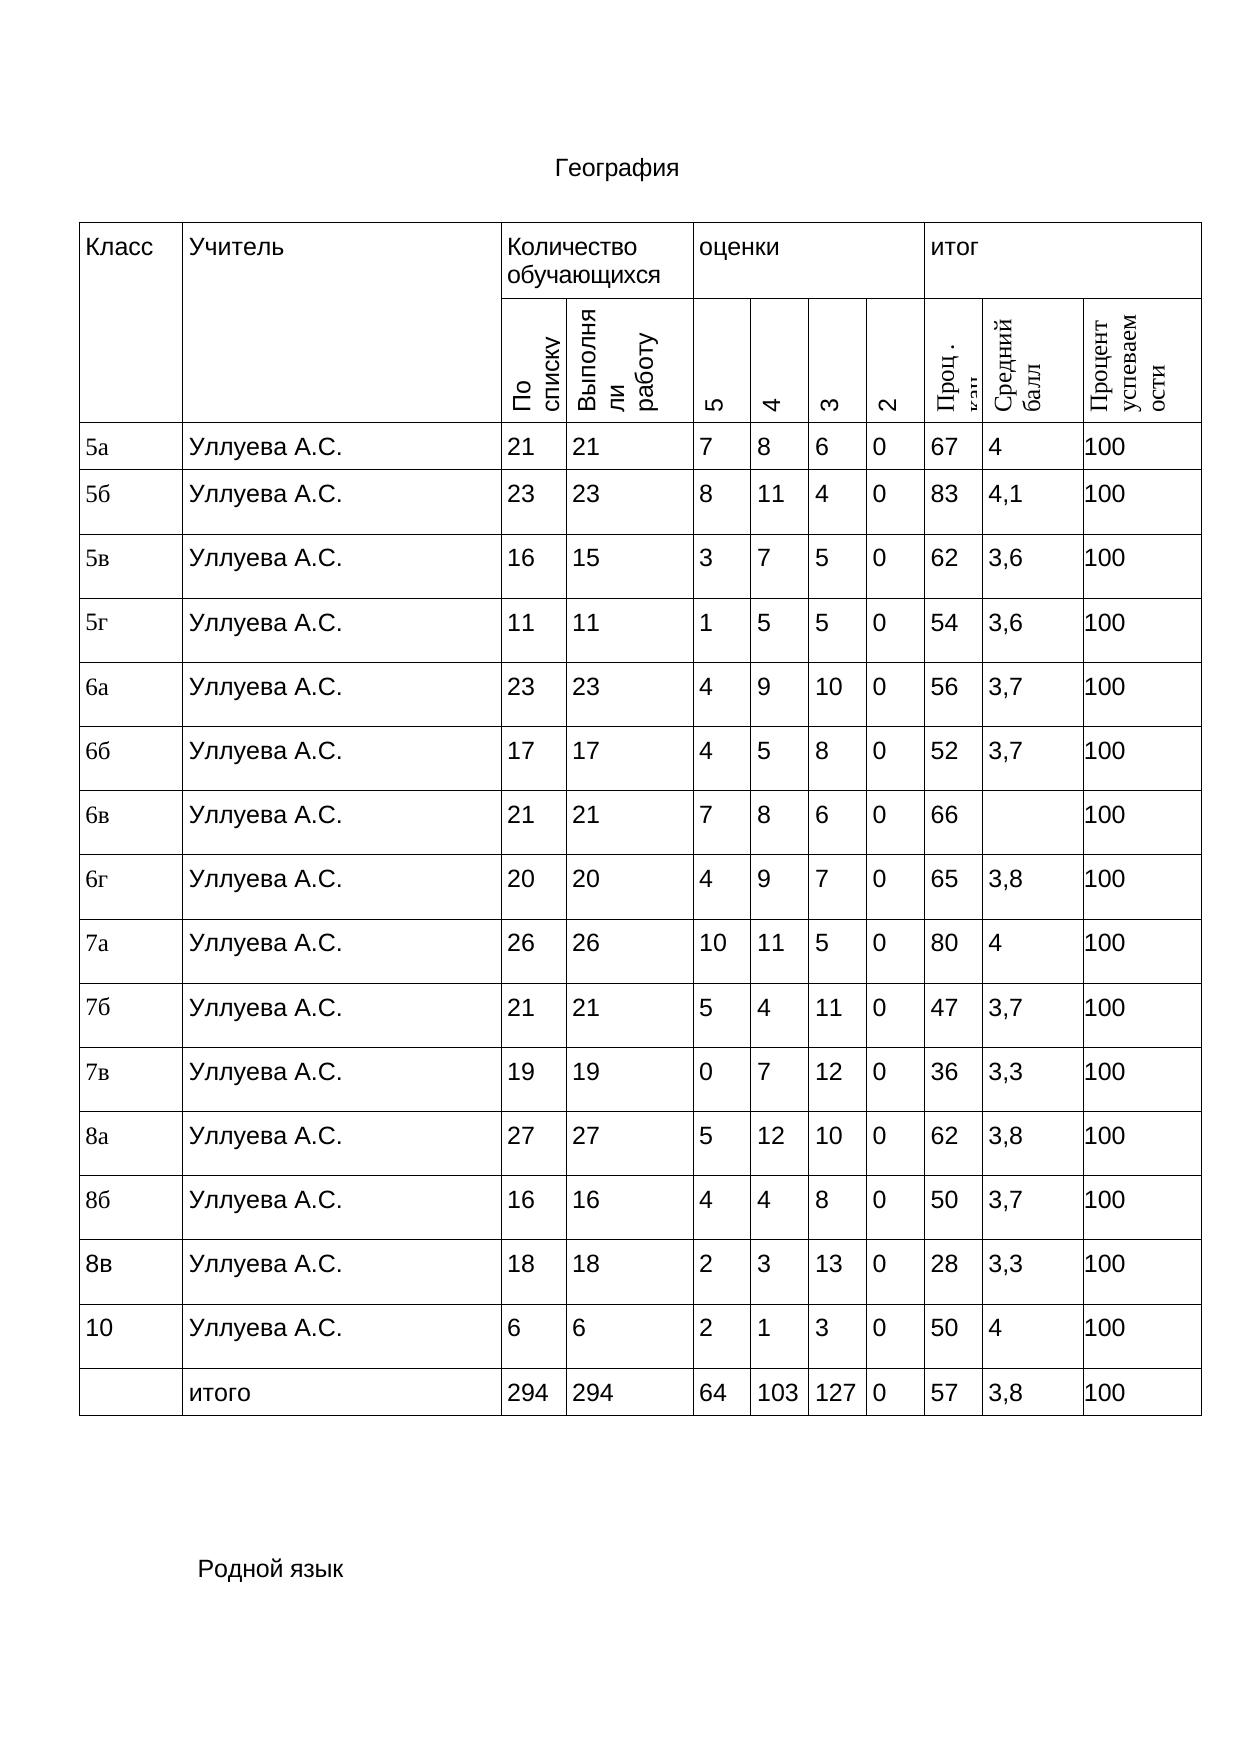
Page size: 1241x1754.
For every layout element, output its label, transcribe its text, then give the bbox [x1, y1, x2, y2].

table_cell 100 [1084, 920, 1201, 983]
table_cell 12 [751, 1112, 808, 1175]
table_cell 7в [80, 1048, 182, 1111]
table_cell 15 [567, 535, 693, 598]
table_cell 6 [567, 1305, 693, 1368]
table_cell 23 [502, 470, 566, 533]
table_cell 23 [567, 470, 693, 533]
table_cell 3,8 [983, 855, 1083, 918]
table_cell 23 [502, 663, 566, 726]
table_cell 50 [925, 1176, 982, 1239]
table_cell 26 [567, 920, 693, 983]
table_cell 21 [567, 423, 693, 469]
table_cell Уллуева А.С. [183, 1240, 501, 1303]
table_cell 27 [502, 1112, 566, 1175]
table_header Класс [80, 223, 182, 422]
table_cell 4 [751, 1176, 808, 1239]
table_cell Проц . кач. [925, 299, 982, 422]
table_cell 100 [1084, 984, 1201, 1047]
table_cell 5а [80, 423, 182, 469]
table_cell 0 [867, 423, 924, 469]
table_cell 62 [925, 535, 982, 598]
table_cell 52 [925, 727, 982, 790]
table_cell 26 [502, 920, 566, 983]
table_cell 100 [1084, 1305, 1201, 1368]
table_cell 3 [809, 299, 866, 422]
table_cell Уллуева А.С. [183, 423, 501, 469]
table_cell По списку [502, 299, 566, 422]
table_cell 66 [925, 791, 982, 854]
table_cell Выполняли работу [567, 299, 693, 422]
table_cell 100 [1084, 663, 1201, 726]
table_cell 20 [567, 855, 693, 918]
table_cell 8 [809, 727, 866, 790]
table_cell 6 [809, 791, 866, 854]
table_cell 4 [694, 1176, 750, 1239]
table_cell 28 [925, 1240, 982, 1303]
table_cell 3,8 [983, 1369, 1083, 1415]
table_cell 5 [751, 727, 808, 790]
table_cell 7 [694, 423, 750, 469]
table_cell 0 [867, 1369, 924, 1415]
table_cell 4 [751, 299, 808, 422]
table_cell 62 [925, 1112, 982, 1175]
table_cell 8в [80, 1240, 182, 1303]
table_cell 11 [809, 984, 866, 1047]
table_cell 3 [751, 1240, 808, 1303]
table_cell 127 [809, 1369, 866, 1415]
table_cell 3,7 [983, 727, 1083, 790]
table_cell Уллуева А.С. [183, 470, 501, 533]
table_cell 4,1 [983, 470, 1083, 533]
table_cell Уллуева А.С. [183, 855, 501, 918]
table_cell 13 [809, 1240, 866, 1303]
table_cell 5г [80, 599, 182, 662]
table_cell 7б [80, 984, 182, 1047]
table_cell 100 [1084, 1369, 1201, 1415]
table_cell 3,3 [983, 1048, 1083, 1111]
table_cell 36 [925, 1048, 982, 1111]
table_cell 67 [925, 423, 982, 469]
table_cell 0 [867, 1112, 924, 1175]
table_cell 5 [694, 1112, 750, 1175]
text География [177, 153, 1122, 181]
table_cell 6 [809, 423, 866, 469]
table_cell 6г [80, 855, 182, 918]
table_cell 100 [1084, 599, 1201, 662]
table_cell 100 [1084, 791, 1201, 854]
table_cell [80, 1369, 182, 1415]
table_cell 3,3 [983, 1240, 1083, 1303]
table_cell 50 [925, 1305, 982, 1368]
table_header оценки [694, 223, 924, 298]
table_cell 0 [867, 599, 924, 662]
table_cell 7а [80, 920, 182, 983]
table_cell 10 [694, 920, 750, 983]
table_cell 8 [809, 1176, 866, 1239]
table_cell 0 [867, 727, 924, 790]
table_cell 21 [502, 423, 566, 469]
table_cell 100 [1084, 470, 1201, 533]
table_cell 8 [694, 470, 750, 533]
table_cell 0 [867, 1048, 924, 1111]
table_cell 0 [867, 920, 924, 983]
table_cell 4 [983, 423, 1083, 469]
table_cell 4 [694, 663, 750, 726]
table_cell 3,7 [983, 663, 1083, 726]
table_cell 11 [567, 599, 693, 662]
table_cell 3 [694, 535, 750, 598]
table_cell 6а [80, 663, 182, 726]
table_cell 0 [867, 791, 924, 854]
table_cell 54 [925, 599, 982, 662]
table_header Количество обучающихся [502, 223, 693, 298]
table_cell 3,7 [983, 984, 1083, 1047]
table_cell 100 [1084, 535, 1201, 598]
table_cell 100 [1084, 423, 1201, 469]
table_cell 16 [567, 1176, 693, 1239]
table_cell 17 [567, 727, 693, 790]
table_cell Средний балл [983, 299, 1083, 422]
table_cell 19 [567, 1048, 693, 1111]
table_cell 16 [502, 535, 566, 598]
table_cell 7 [809, 855, 866, 918]
table_cell 8 [751, 423, 808, 469]
table_cell 3,8 [983, 1112, 1083, 1175]
table_cell 23 [567, 663, 693, 726]
table_cell 21 [502, 984, 566, 1047]
table_cell 7 [751, 535, 808, 598]
table_cell 9 [751, 855, 808, 918]
table_cell 56 [925, 663, 982, 726]
table_cell 100 [1084, 1112, 1201, 1175]
table_cell 18 [567, 1240, 693, 1303]
table_cell 6 [502, 1305, 566, 1368]
table_cell 100 [1084, 1048, 1201, 1111]
table_cell 100 [1084, 1176, 1201, 1239]
table_cell Уллуева А.С. [183, 984, 501, 1047]
table_cell итого [183, 1369, 501, 1415]
table_cell 65 [925, 855, 982, 918]
table_cell 4 [694, 855, 750, 918]
table_cell 19 [502, 1048, 566, 1111]
table_cell Уллуева А.С. [183, 1176, 501, 1239]
table_cell 1 [694, 599, 750, 662]
table_cell 12 [809, 1048, 866, 1111]
table_cell 100 [1084, 727, 1201, 790]
text Родной язык [177, 1554, 1122, 1583]
table_cell 4 [983, 920, 1083, 983]
table_cell 20 [502, 855, 566, 918]
table_cell 0 [867, 470, 924, 533]
table_cell 2 [694, 1305, 750, 1368]
table_cell 294 [567, 1369, 693, 1415]
table_cell 0 [694, 1048, 750, 1111]
table_cell 294 [502, 1369, 566, 1415]
table_cell 103 [751, 1369, 808, 1415]
table_cell 5 [809, 920, 866, 983]
table_cell Уллуева А.С. [183, 791, 501, 854]
table_cell 5 [809, 599, 866, 662]
table_cell Уллуева А.С. [183, 663, 501, 726]
table_cell 4 [751, 984, 808, 1047]
table_cell 3,6 [983, 535, 1083, 598]
table_cell 64 [694, 1369, 750, 1415]
table_cell 17 [502, 727, 566, 790]
table_cell 21 [567, 984, 693, 1047]
table_cell 0 [867, 1305, 924, 1368]
table_cell 5 [809, 535, 866, 598]
table_cell 5в [80, 535, 182, 598]
table_cell 100 [1084, 855, 1201, 918]
table_cell 8б [80, 1176, 182, 1239]
table_header Учитель [183, 223, 501, 422]
table_cell 7 [751, 1048, 808, 1111]
table_cell Уллуева А.С. [183, 599, 501, 662]
table_cell 8а [80, 1112, 182, 1175]
table_cell Уллуева А.С. [183, 920, 501, 983]
table_cell 27 [567, 1112, 693, 1175]
table_cell 2 [867, 299, 924, 422]
table_cell 0 [867, 855, 924, 918]
table_cell 6б [80, 727, 182, 790]
table_cell 47 [925, 984, 982, 1047]
table_cell Уллуева А.С. [183, 535, 501, 598]
table_cell 100 [1084, 1240, 1201, 1303]
table_cell 10 [80, 1305, 182, 1368]
table_cell Уллуева А.С. [183, 1305, 501, 1368]
table_cell 0 [867, 663, 924, 726]
table_cell 83 [925, 470, 982, 533]
table_cell 5 [694, 299, 750, 422]
table_cell 80 [925, 920, 982, 983]
table_cell 11 [751, 470, 808, 533]
table_cell Уллуева А.С. [183, 727, 501, 790]
table_cell 4 [809, 470, 866, 533]
table_header итог [925, 223, 1201, 298]
table_cell 3,7 [983, 1176, 1083, 1239]
table_cell 9 [751, 663, 808, 726]
table_cell 5 [751, 599, 808, 662]
table_cell 11 [502, 599, 566, 662]
table_cell 7 [694, 791, 750, 854]
table_cell 21 [567, 791, 693, 854]
table_cell 5б [80, 470, 182, 533]
table_cell 3,6 [983, 599, 1083, 662]
table_cell 4 [694, 727, 750, 790]
table_cell 18 [502, 1240, 566, 1303]
table_cell 10 [809, 1112, 866, 1175]
table_cell 0 [867, 1176, 924, 1239]
table_cell 0 [867, 984, 924, 1047]
table_cell 57 [925, 1369, 982, 1415]
table_cell 0 [867, 1240, 924, 1303]
table_cell 3 [809, 1305, 866, 1368]
table_cell 5 [694, 984, 750, 1047]
table_cell Уллуева А.С. [183, 1112, 501, 1175]
table_cell 16 [502, 1176, 566, 1239]
table_cell 6в [80, 791, 182, 854]
table_cell Процент успеваемости [1084, 299, 1201, 422]
table_cell 2 [694, 1240, 750, 1303]
table_cell 0 [867, 535, 924, 598]
table_cell 4 [983, 1305, 1083, 1368]
table_cell 10 [809, 663, 866, 726]
table_cell 8 [751, 791, 808, 854]
table_cell 1 [751, 1305, 808, 1368]
table_cell [983, 791, 1083, 854]
table_cell 11 [751, 920, 808, 983]
table_cell 21 [502, 791, 566, 854]
table_cell Уллуева А.С. [183, 1048, 501, 1111]
